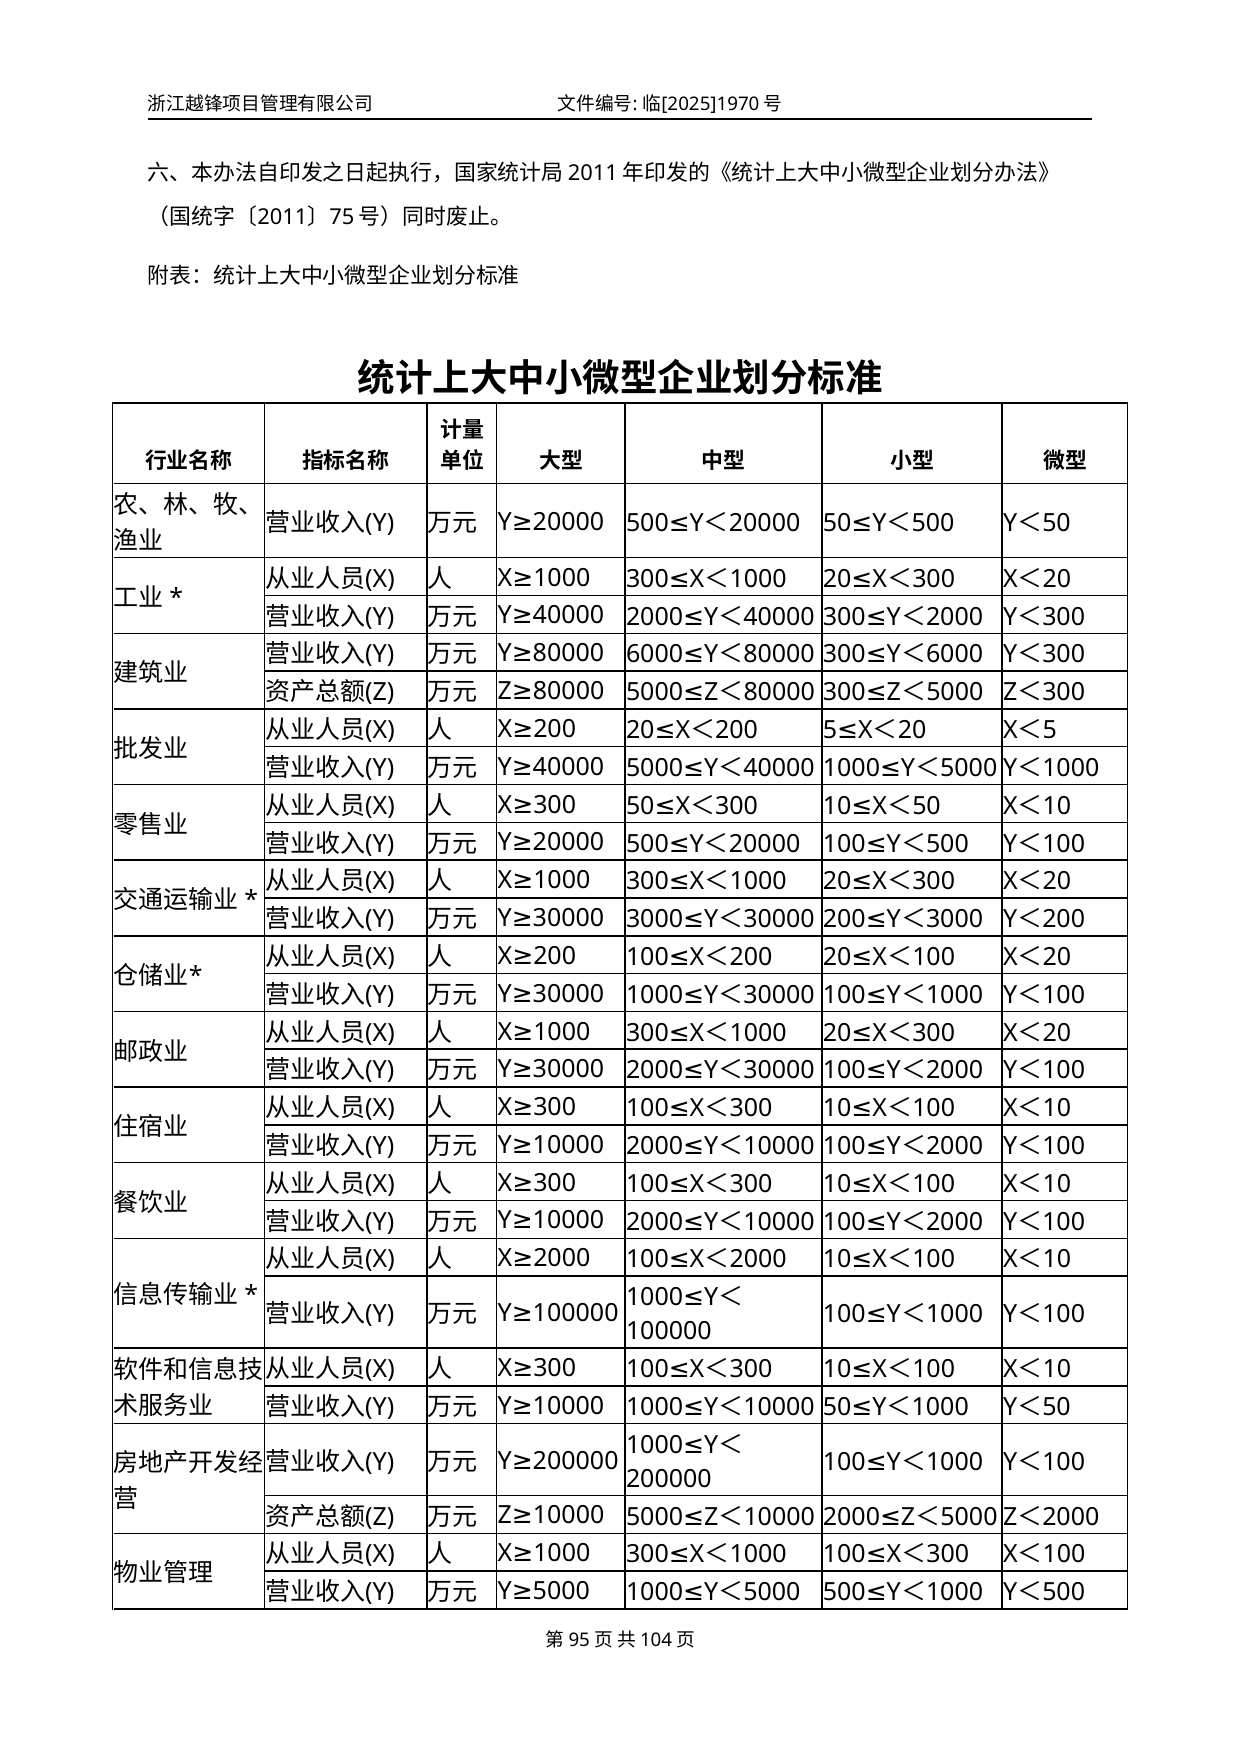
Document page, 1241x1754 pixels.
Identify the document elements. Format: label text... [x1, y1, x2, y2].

table_cell 房地产开发经营 [113, 1424, 264, 1532]
text 统计上大中小微型企业划分标准 [148, 340, 1092, 402]
table_cell X＜20 [1003, 861, 1127, 897]
table_cell 300≤X＜1000 [626, 1012, 821, 1048]
table_cell 20≤X＜300 [823, 1012, 1001, 1048]
table_cell 万元 [428, 1277, 496, 1347]
table_cell 从业人员(X) [265, 1012, 426, 1048]
text 附表：统计上大中小微型企业划分标准 [148, 246, 1092, 290]
table_cell 20≤X＜200 [626, 710, 821, 746]
table_cell Z≥80000 [497, 672, 624, 708]
table_cell 1000≤Y＜5000 [823, 747, 1001, 784]
table_cell X≥300 [497, 1088, 624, 1124]
table_cell 万元 [428, 1424, 496, 1494]
table_cell 5000≤Y＜40000 [626, 747, 821, 784]
table_cell 万元 [428, 1050, 496, 1086]
table_cell 2000≤Y＜40000 [626, 596, 821, 632]
table_cell 营业收入(Y) [265, 484, 426, 557]
table_cell 100≤X＜2000 [626, 1239, 821, 1275]
table_cell 万元 [428, 1572, 496, 1608]
table_cell 农、林、牧、渔业 [113, 484, 264, 557]
table_cell 从业人员(X) [265, 558, 426, 594]
table_cell 万元 [428, 974, 496, 1011]
table_cell 人 [428, 1534, 496, 1570]
table_cell 100≤Y＜1000 [823, 974, 1001, 1011]
table_cell 万元 [428, 672, 496, 708]
table_cell 资产总额(Z) [265, 1496, 426, 1532]
table_cell 20≤X＜300 [823, 558, 1001, 594]
table_cell 50≤Y＜500 [823, 484, 1001, 557]
table_cell X＜5 [1003, 710, 1127, 746]
table_cell 人 [428, 710, 496, 746]
table_cell 人 [428, 1163, 496, 1199]
table_header 中型 [626, 404, 821, 483]
table_cell 从业人员(X) [265, 1163, 426, 1199]
table_cell 200≤Y＜3000 [823, 899, 1001, 935]
table_cell 营业收入(Y) [265, 899, 426, 935]
table_cell 从业人员(X) [265, 937, 426, 973]
table_cell X＜100 [1003, 1534, 1127, 1570]
table_cell 1000≤Y＜10000 [626, 1387, 821, 1423]
table_cell 营业收入(Y) [265, 1201, 426, 1237]
table_cell 5≤X＜20 [823, 710, 1001, 746]
table_header 大型 [497, 404, 624, 483]
table_cell 50≤Y＜1000 [823, 1387, 1001, 1423]
table_cell 从业人员(X) [265, 1534, 426, 1570]
table_cell 批发业 [113, 709, 264, 784]
table_cell 万元 [428, 823, 496, 859]
table_cell 人 [428, 1239, 496, 1275]
table_cell 300≤Y＜2000 [823, 596, 1001, 632]
table_cell 人 [428, 861, 496, 897]
table_cell 营业收入(Y) [265, 1387, 426, 1423]
table_cell 零售业 [113, 785, 264, 859]
table_header 行业名称 [113, 404, 264, 483]
table_cell 5000≤Z＜10000 [626, 1496, 821, 1532]
table_cell Y≥200000 [497, 1424, 624, 1494]
table_cell 300≤X＜1000 [626, 861, 821, 897]
table_cell 资产总额(Z) [265, 672, 426, 708]
table_cell X＜10 [1003, 1239, 1127, 1275]
table_cell Y≥20000 [497, 484, 624, 557]
table_cell 从业人员(X) [265, 710, 426, 746]
table_cell 建筑业 [113, 634, 264, 708]
table_cell 万元 [428, 899, 496, 935]
table_cell Z≥10000 [497, 1496, 624, 1532]
table_cell 万元 [428, 1201, 496, 1237]
table_cell X≥1000 [497, 1534, 624, 1570]
table_cell Y＜100 [1003, 1050, 1127, 1086]
table_cell Y≥30000 [497, 974, 624, 1011]
table_cell 10≤X＜100 [823, 1163, 1001, 1199]
table_cell 1000≤Y＜5000 [626, 1572, 821, 1608]
table_cell 100≤Y＜500 [823, 823, 1001, 859]
table_header 小型 [823, 404, 1001, 483]
table_cell 人 [428, 785, 496, 821]
table_cell 100≤X＜300 [626, 1163, 821, 1199]
table_header 计量单位 [428, 404, 496, 483]
table_cell 从业人员(X) [265, 1088, 426, 1124]
table_cell 人 [428, 937, 496, 973]
table_cell 100≤X＜300 [626, 1349, 821, 1385]
table_cell 20≤X＜300 [823, 861, 1001, 897]
table_cell Y＜1000 [1003, 747, 1127, 784]
table_cell Y＜500 [1003, 1572, 1127, 1608]
table_cell Z＜300 [1003, 672, 1127, 708]
table_cell 500≤Y＜20000 [626, 484, 821, 557]
table_cell Y＜100 [1003, 974, 1127, 1011]
table_cell 万元 [428, 1387, 496, 1423]
table_cell 1000≤Y＜30000 [626, 974, 821, 1011]
table_cell Y＜100 [1003, 1201, 1127, 1237]
table_cell X≥300 [497, 785, 624, 821]
table_cell X≥200 [497, 710, 624, 746]
table_cell X＜10 [1003, 785, 1127, 821]
table_cell 6000≤Y＜80000 [626, 634, 821, 670]
table_cell 100≤Y＜1000 [823, 1424, 1001, 1494]
table_cell Y≥10000 [497, 1201, 624, 1237]
table_cell 营业收入(Y) [265, 974, 426, 1011]
table_cell X≥2000 [497, 1239, 624, 1275]
table_cell Y＜200 [1003, 899, 1127, 935]
table_cell 100≤Y＜1000 [823, 1277, 1001, 1347]
table_cell 餐饮业 [113, 1163, 264, 1237]
table_cell X＜10 [1003, 1163, 1127, 1199]
table_cell Y≥10000 [497, 1387, 624, 1423]
table_cell Y≥40000 [497, 747, 624, 784]
table_cell 营业收入(Y) [265, 1277, 426, 1347]
table_cell X≥1000 [497, 1012, 624, 1048]
table_cell 万元 [428, 1126, 496, 1162]
table_cell 1000≤Y＜200000 [626, 1424, 821, 1494]
table_cell X＜20 [1003, 558, 1127, 594]
table_cell 100≤Y＜2000 [823, 1201, 1001, 1237]
table_cell X≥1000 [497, 861, 624, 897]
table_cell X≥300 [497, 1349, 624, 1385]
table_cell 营业收入(Y) [265, 1572, 426, 1608]
table_cell 300≤X＜1000 [626, 1534, 821, 1570]
table_cell 营业收入(Y) [265, 1126, 426, 1162]
table_cell X＜10 [1003, 1088, 1127, 1124]
table_cell 邮政业 [113, 1012, 264, 1086]
table_cell 2000≤Y＜10000 [626, 1201, 821, 1237]
table_cell 万元 [428, 747, 496, 784]
table_cell 万元 [428, 1496, 496, 1532]
table_cell 从业人员(X) [265, 785, 426, 821]
table_cell 人 [428, 1088, 496, 1124]
table_cell Y＜300 [1003, 596, 1127, 632]
table_header 微型 [1003, 404, 1127, 483]
table_cell 信息传输业 * [113, 1239, 264, 1347]
table_cell 营业收入(Y) [265, 1050, 426, 1086]
table_cell X＜20 [1003, 937, 1127, 973]
table_cell X≥300 [497, 1163, 624, 1199]
table_cell Y≥40000 [497, 596, 624, 632]
table_cell 人 [428, 1349, 496, 1385]
table_cell 500≤Y＜20000 [626, 823, 821, 859]
table_cell 300≤X＜1000 [626, 558, 821, 594]
table_cell Y≥10000 [497, 1126, 624, 1162]
table_cell Y≥20000 [497, 823, 624, 859]
table_cell 万元 [428, 484, 496, 557]
table_cell 300≤Z＜5000 [823, 672, 1001, 708]
table_cell X≥200 [497, 937, 624, 973]
table_cell 100≤X＜200 [626, 937, 821, 973]
table_cell 从业人员(X) [265, 861, 426, 897]
table_cell 工业 * [113, 558, 264, 632]
table_cell 营业收入(Y) [265, 823, 426, 859]
table_cell Y＜50 [1003, 484, 1127, 557]
table_cell Y≥5000 [497, 1572, 624, 1608]
table_cell 10≤X＜100 [823, 1239, 1001, 1275]
table_cell X＜10 [1003, 1349, 1127, 1385]
table_cell 2000≤Z＜5000 [823, 1496, 1001, 1532]
table_cell Y＜300 [1003, 634, 1127, 670]
table_header 指标名称 [265, 404, 426, 483]
table_cell Y≥100000 [497, 1277, 624, 1347]
table_cell 万元 [428, 596, 496, 632]
table_cell Y＜100 [1003, 1424, 1127, 1494]
table_cell Y＜50 [1003, 1387, 1127, 1423]
table_cell 3000≤Y＜30000 [626, 899, 821, 935]
table_cell 300≤Y＜6000 [823, 634, 1001, 670]
table_cell 住宿业 [113, 1087, 264, 1162]
table_cell 20≤X＜100 [823, 937, 1001, 973]
table_cell Y＜100 [1003, 1277, 1127, 1347]
table_cell 500≤Y＜1000 [823, 1572, 1001, 1608]
table_cell 交通运输业 * [113, 860, 264, 935]
table_cell Z＜2000 [1003, 1496, 1127, 1532]
table_cell 2000≤Y＜10000 [626, 1126, 821, 1162]
table_cell Y≥30000 [497, 1050, 624, 1086]
table_cell 100≤Y＜2000 [823, 1050, 1001, 1086]
table_cell 5000≤Z＜80000 [626, 672, 821, 708]
table_cell 从业人员(X) [265, 1349, 426, 1385]
table_cell 10≤X＜100 [823, 1349, 1001, 1385]
table_cell 50≤X＜300 [626, 785, 821, 821]
table_cell X＜20 [1003, 1012, 1127, 1048]
table_cell 1000≤Y＜100000 [626, 1277, 821, 1347]
table_cell 营业收入(Y) [265, 1424, 426, 1494]
table_cell 营业收入(Y) [265, 634, 426, 670]
table_cell 10≤X＜50 [823, 785, 1001, 821]
table_cell 从业人员(X) [265, 1239, 426, 1275]
table_cell 软件和信息技术服务业 [113, 1348, 264, 1423]
table_cell 100≤Y＜2000 [823, 1126, 1001, 1162]
table_cell Y≥30000 [497, 899, 624, 935]
table_cell 人 [428, 1012, 496, 1048]
table_cell X≥1000 [497, 558, 624, 594]
text 六、本办法自印发之日起执行，国家统计局2011年印发的《统计上大中小微型企业划分办法》（国统字〔2011〕75号）同时废止。 [148, 143, 1092, 231]
table_cell 仓储业* [113, 936, 264, 1011]
table_cell Y＜100 [1003, 1126, 1127, 1162]
table_cell 物业管理 [113, 1534, 264, 1608]
table_cell 10≤X＜100 [823, 1088, 1001, 1124]
table_cell 万元 [428, 634, 496, 670]
table_cell Y＜100 [1003, 823, 1127, 859]
table_cell Y≥80000 [497, 634, 624, 670]
table_cell 100≤X＜300 [626, 1088, 821, 1124]
table_cell 100≤X＜300 [823, 1534, 1001, 1570]
table_cell 2000≤Y＜30000 [626, 1050, 821, 1086]
table_cell 营业收入(Y) [265, 747, 426, 784]
table_cell 人 [428, 558, 496, 594]
table_cell 营业收入(Y) [265, 596, 426, 632]
